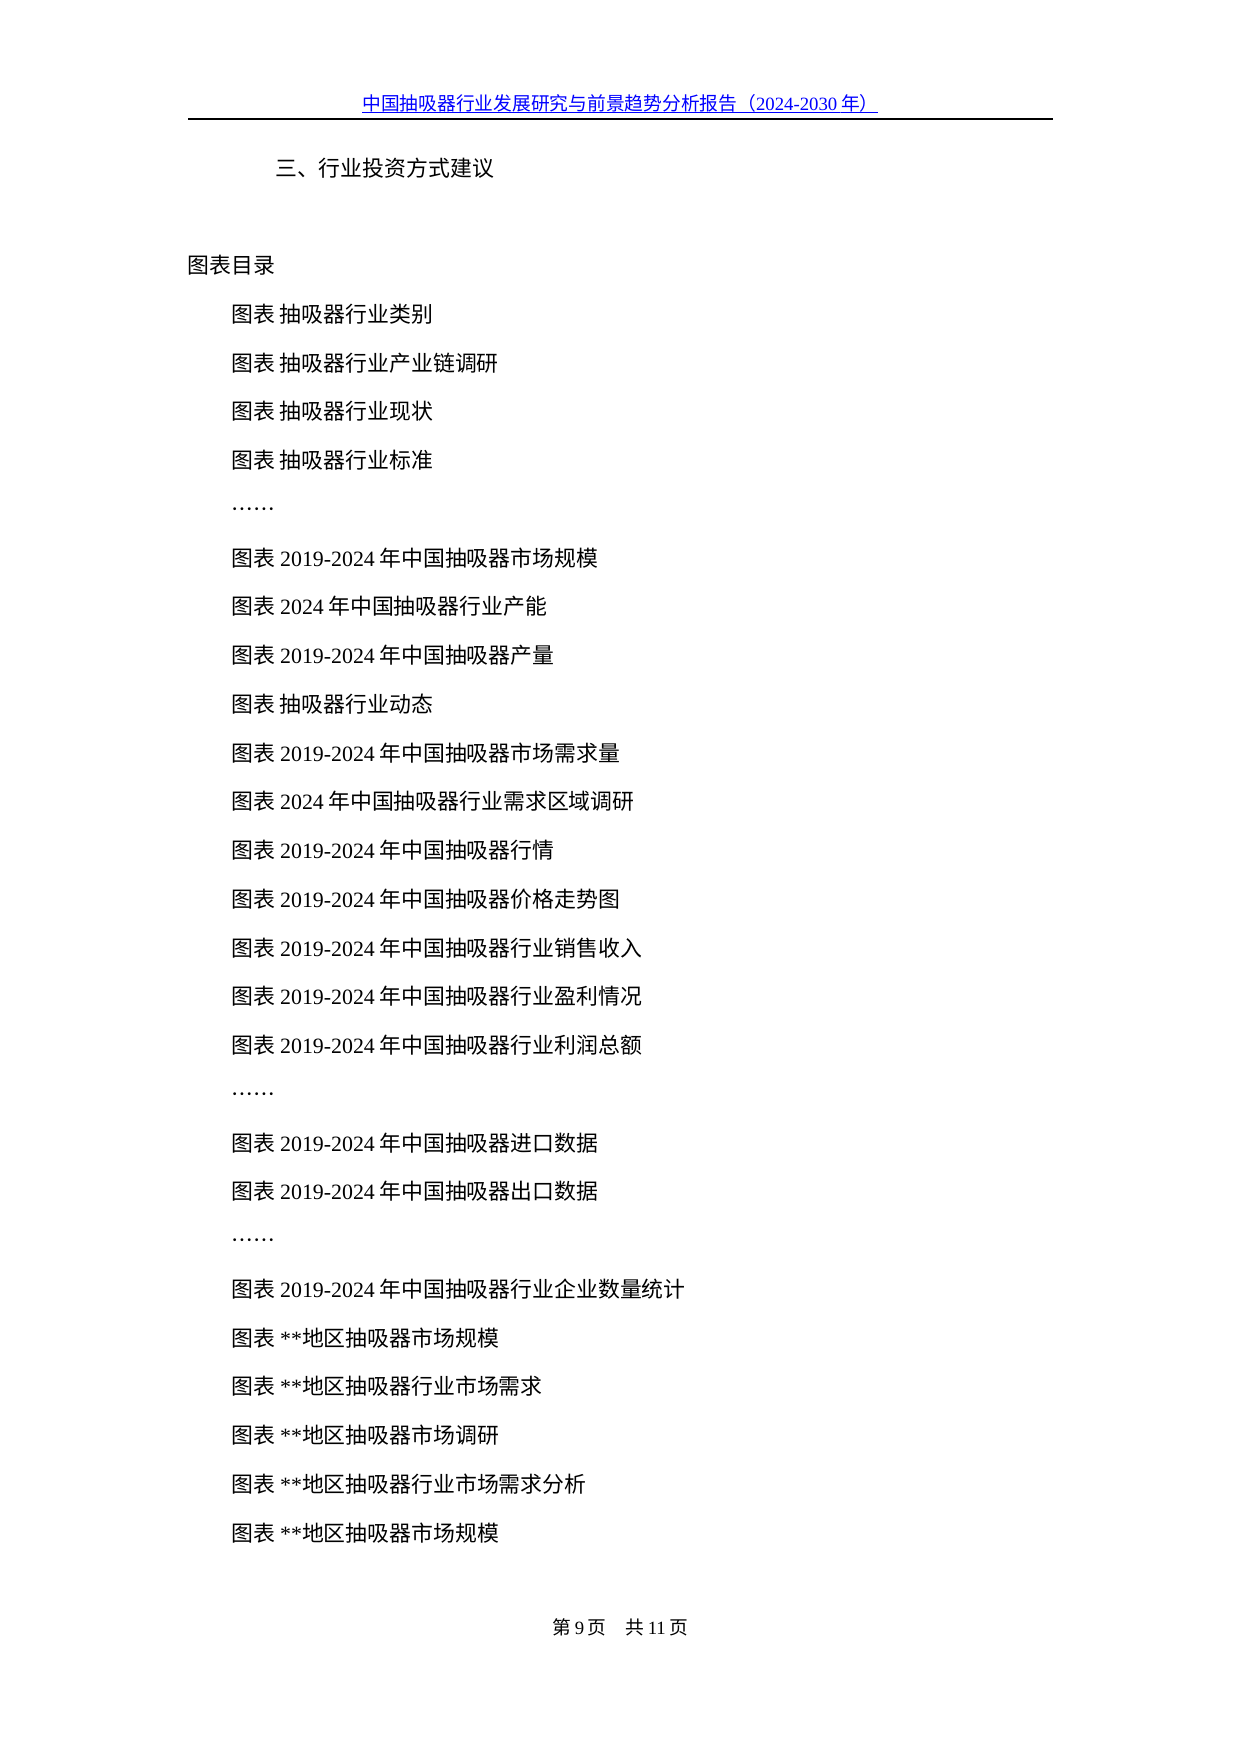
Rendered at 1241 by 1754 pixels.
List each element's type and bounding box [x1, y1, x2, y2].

text [187, 150, 1053, 1548]
